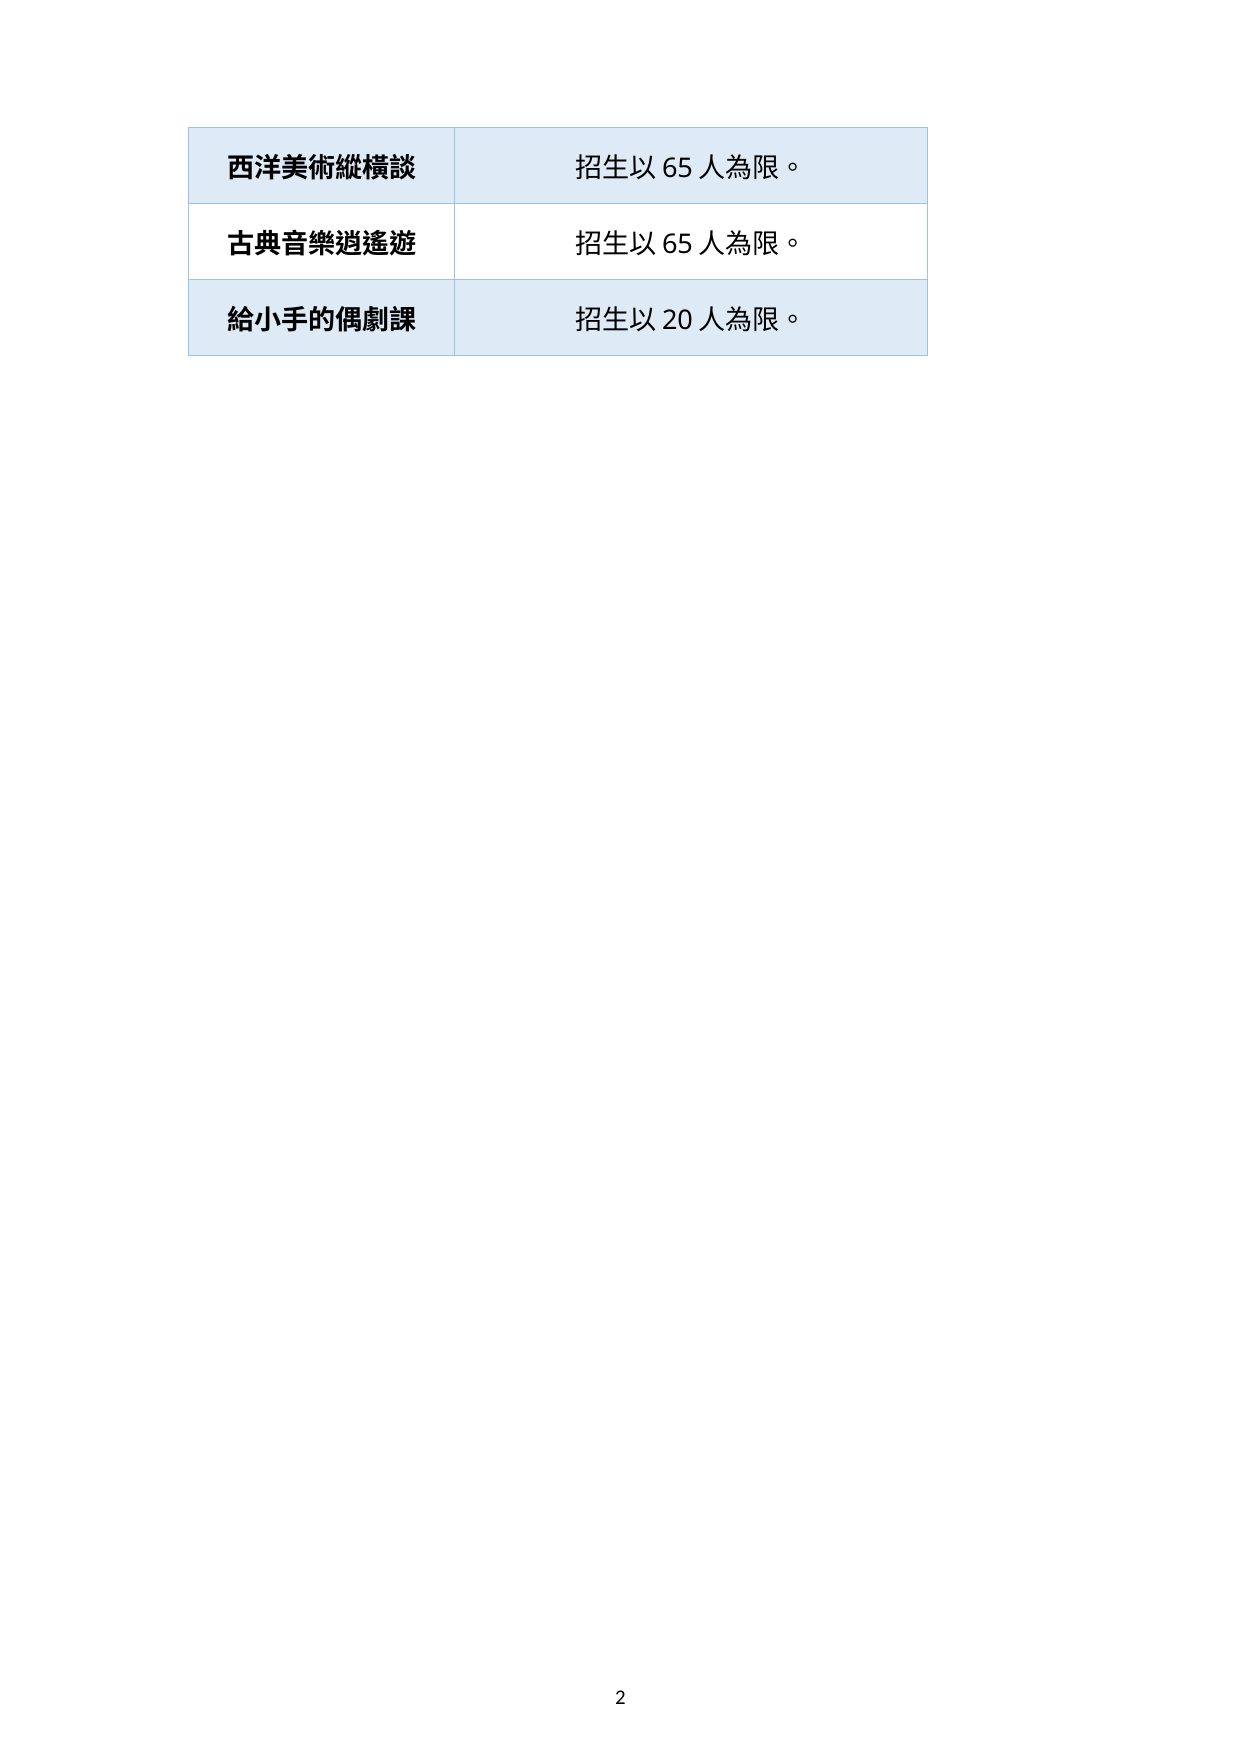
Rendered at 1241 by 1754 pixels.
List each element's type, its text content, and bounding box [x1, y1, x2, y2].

table_cell 招生以65人為限。 [455, 128, 927, 203]
table_cell 古典音樂逍遙遊 [189, 204, 454, 279]
table_cell 招生以65人為限。 [455, 204, 927, 279]
table_cell 西洋美術縱橫談 [189, 128, 454, 203]
table_cell 招生以20人為限。 [455, 280, 927, 355]
table_cell 給小手的偶劇課 [189, 280, 454, 355]
